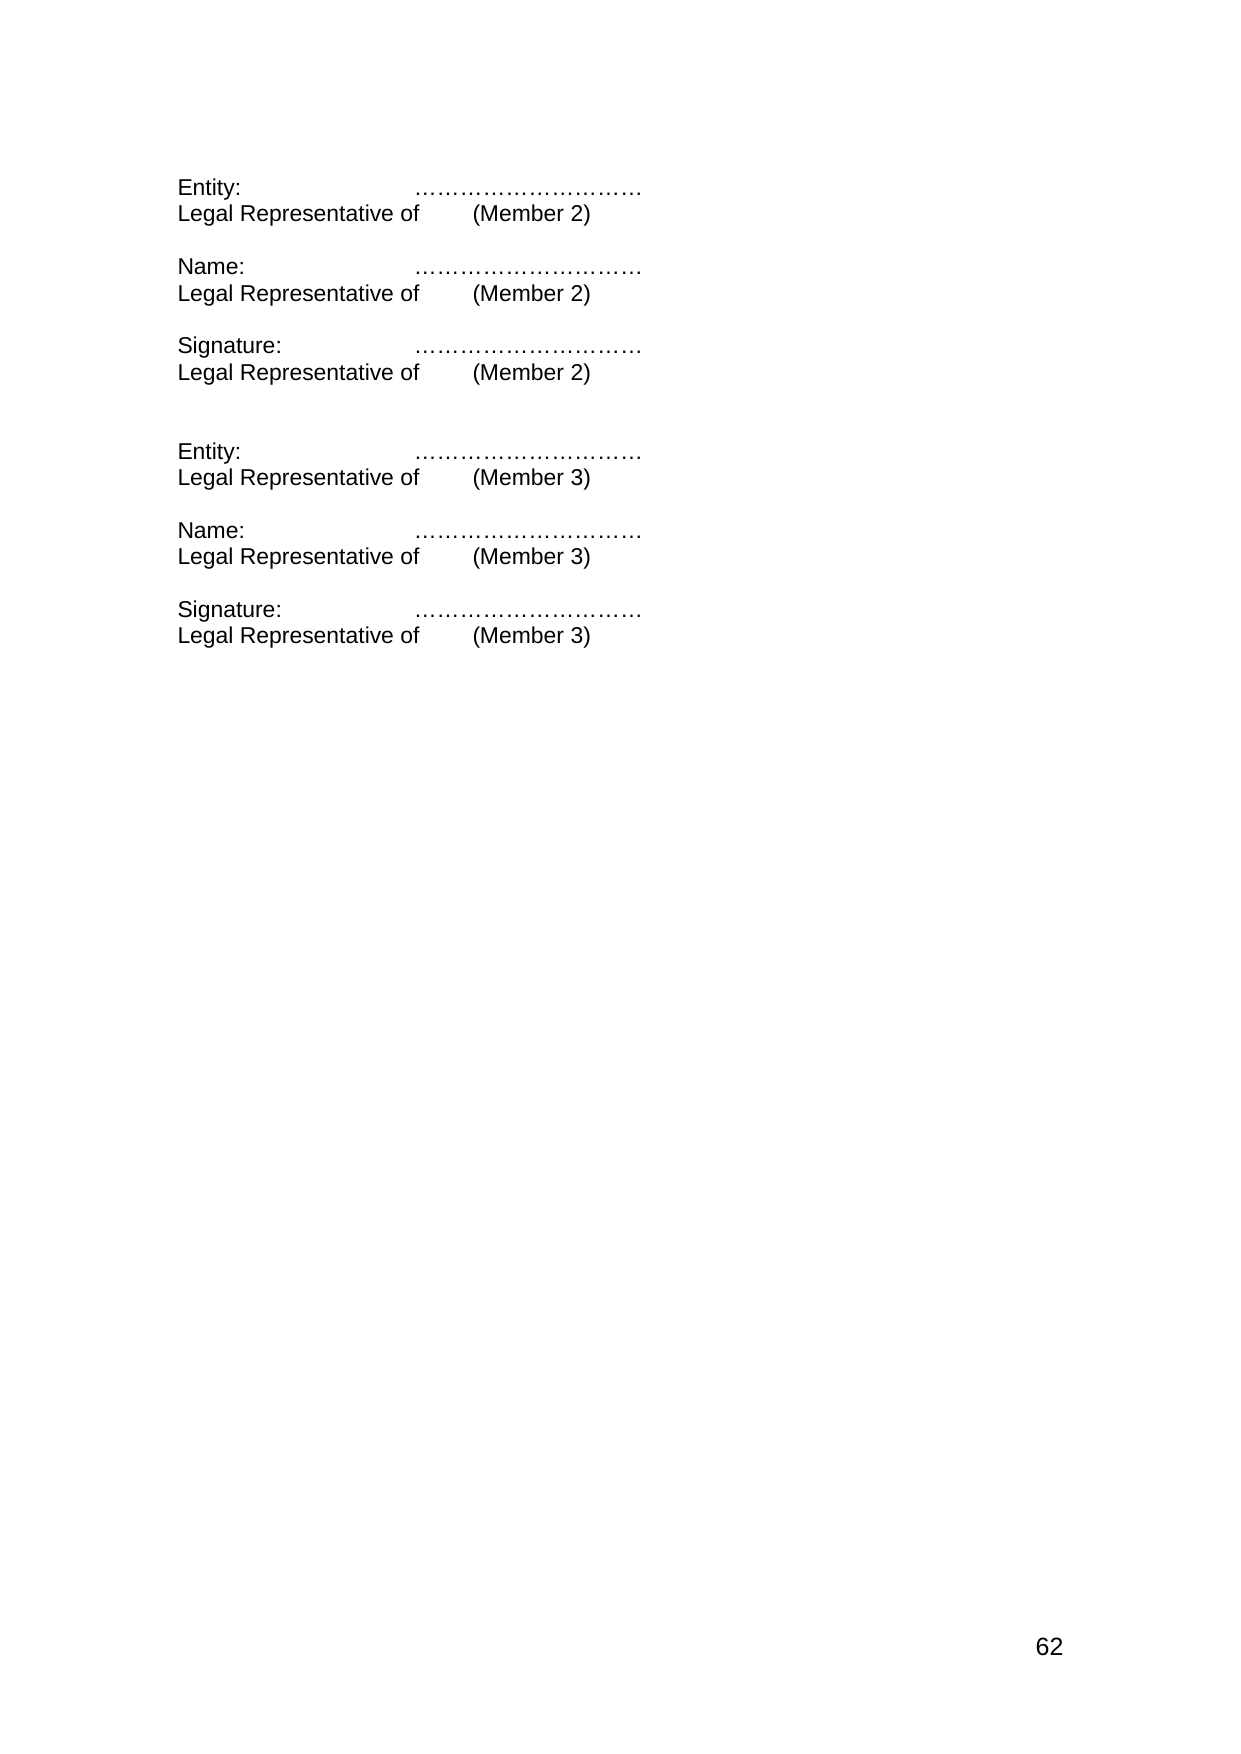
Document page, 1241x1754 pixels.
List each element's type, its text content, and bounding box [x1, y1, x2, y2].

text Name: ………………………… [177, 517, 1063, 543]
text Entity: ………………………… [177, 438, 1063, 464]
text Legal Representative of (Member 2) [177, 358, 1063, 385]
text Entity: ………………………… [177, 174, 1063, 200]
text Name: ………………………… [177, 253, 1063, 279]
text Legal Representative of (Member 2) [177, 279, 1063, 306]
text Signature: ………………………… [177, 332, 1063, 358]
text Legal Representative of (Member 3) [177, 622, 1063, 648]
text Signature: ………………………… [177, 596, 1063, 622]
text Legal Representative of (Member 2) [177, 200, 1063, 227]
text Legal Representative of (Member 3) [177, 543, 1063, 569]
text Legal Representative of (Member 3) [177, 464, 1063, 490]
